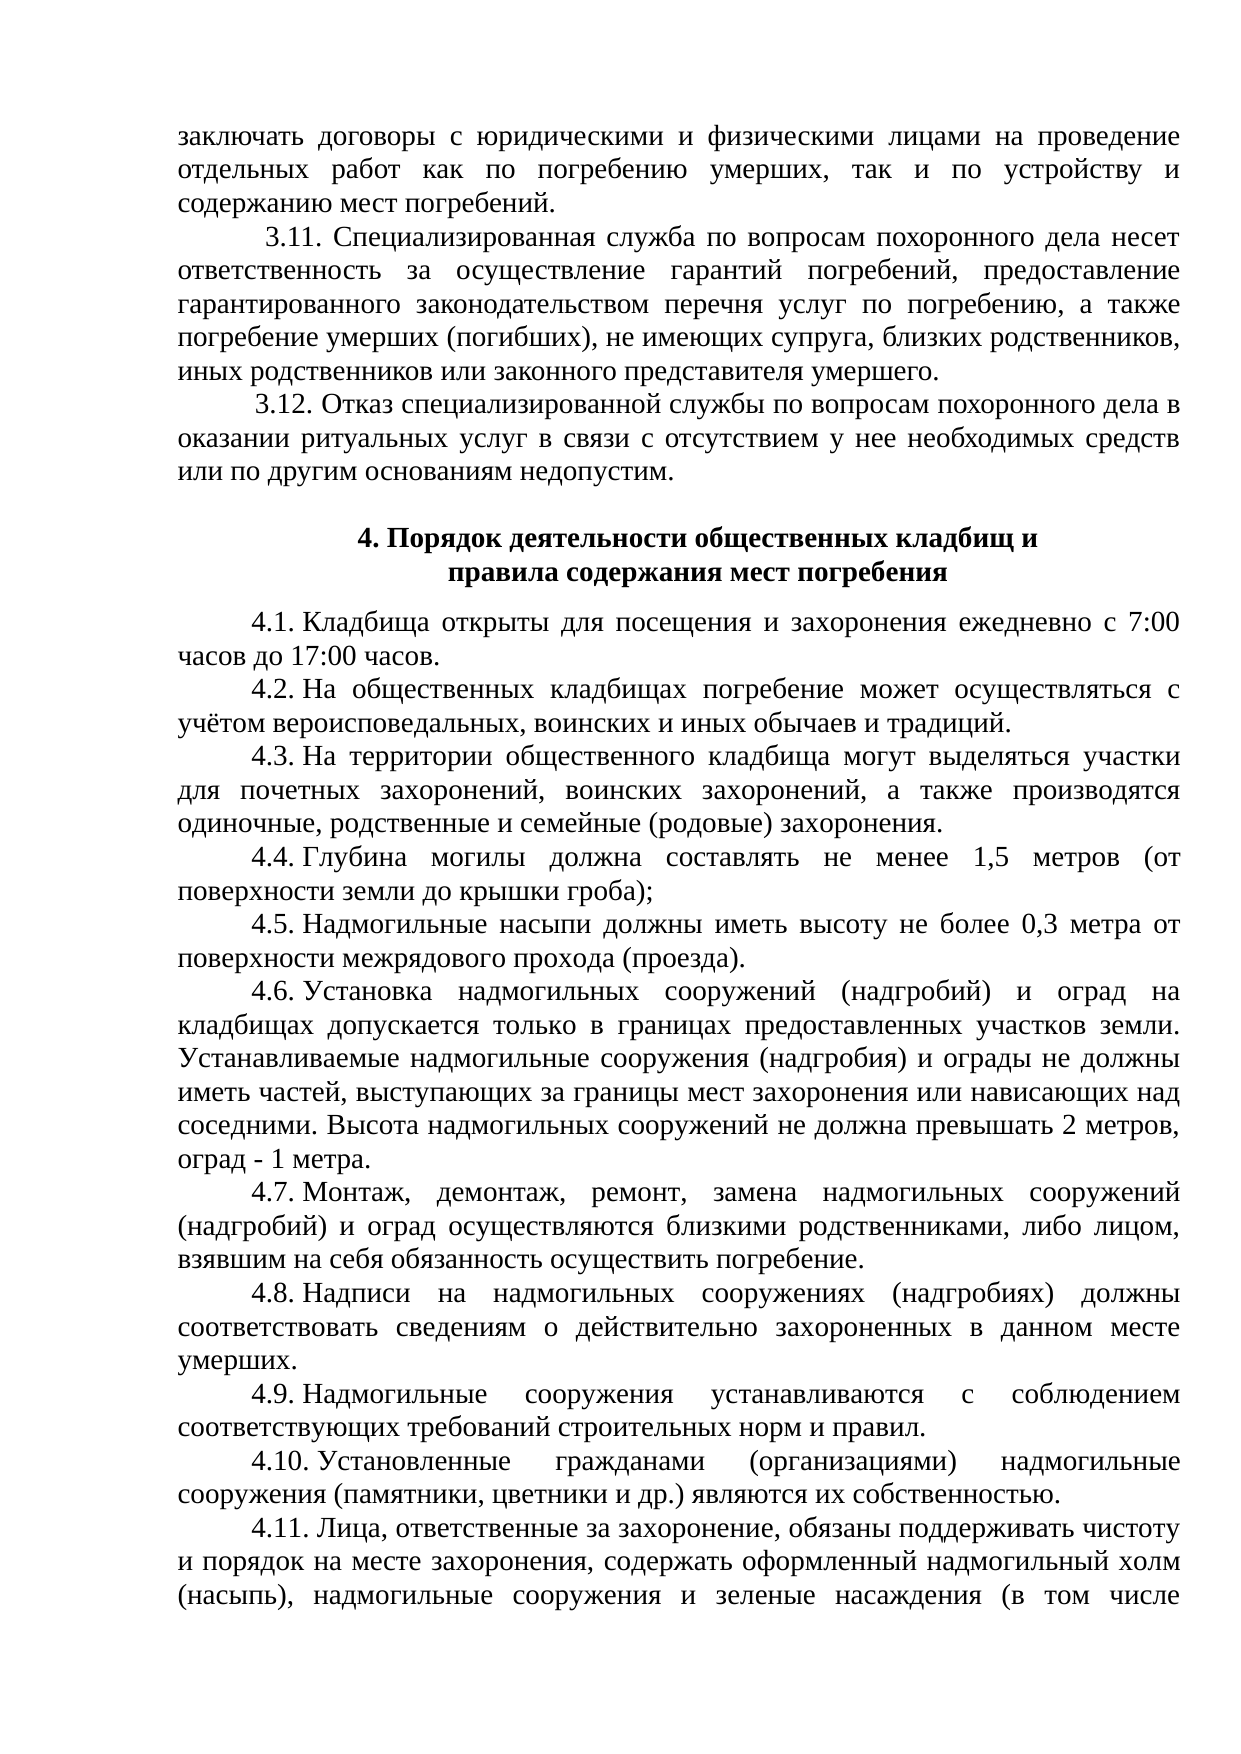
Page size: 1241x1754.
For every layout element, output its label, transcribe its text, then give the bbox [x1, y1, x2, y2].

text 4.7. Монтаж, демонтаж, ремонт, замена надмогильных сооружений (надгробий) и оград осуществляются близкими родственниками, либо лицом, взявшим на себя обязанность осуществить погребение. 4.8. Надписи на надмогильных сооружениях (надгробиях) должны соответствовать сведениям о действительно захороненных в данном месте умерших. [177, 1174, 1181, 1376]
text 3.11. Специализированная служба по вопросам похоронного дела несет ответственность за осуществление гарантий погребений, предоставление гарантированного законодательством перечня услуг по погребению, а также погребение умерших (погибших), не имеющих супруга, близких родственников, иных родственников или законного представителя умершего. [177, 219, 1181, 386]
text 4.1. Кладбища открыты для посещения и захоронения ежедневно с 7:00 часов до 17:00 часов. 4.2. На общественных кладбищах погребение может осуществляться с учётом вероисповедальных, воинских и иных обычаев и традиций. 4.3. На территории общественного кладбища могут выделяться участки для почетных захоронений, воинских захоронений, а также производятся одиночные, родственные и семейные (родовые) захоронения. 4.4. Глубина могилы должна составлять не менее 1,5 метров (от поверхности земли до крышки гроба); 4.5. Надмогильные насыпи должны иметь высоту не более 0,3 метра от поверхности межрядового прохода (проезда). 4.6. Установка надмогильных сооружений (надгробий) и оград на кладбищах допускается только в границах предоставленных участков земли. Устанавливаемые надмогильные сооружения (надгробия) и ограды не должны иметь частей, выступающих за границы мест захоронения или нависающих над соседними. Высота надмогильных сооружений не должна превышать 2 метров, оград - 1 метра. [177, 604, 1181, 1174]
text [177, 118, 1181, 219]
text правила содержания мест погребения [215, 554, 1181, 588]
text 4. Порядок деятельности общественных кладбищ и [215, 521, 1181, 554]
text 3.12. Отказ специализированной службы по вопросам похоронного дела в оказании ритуальных услуг в связи с отсутствием у нее необходимых средств или по другим основаниям недопустим. [177, 386, 1181, 487]
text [177, 1376, 1181, 1611]
